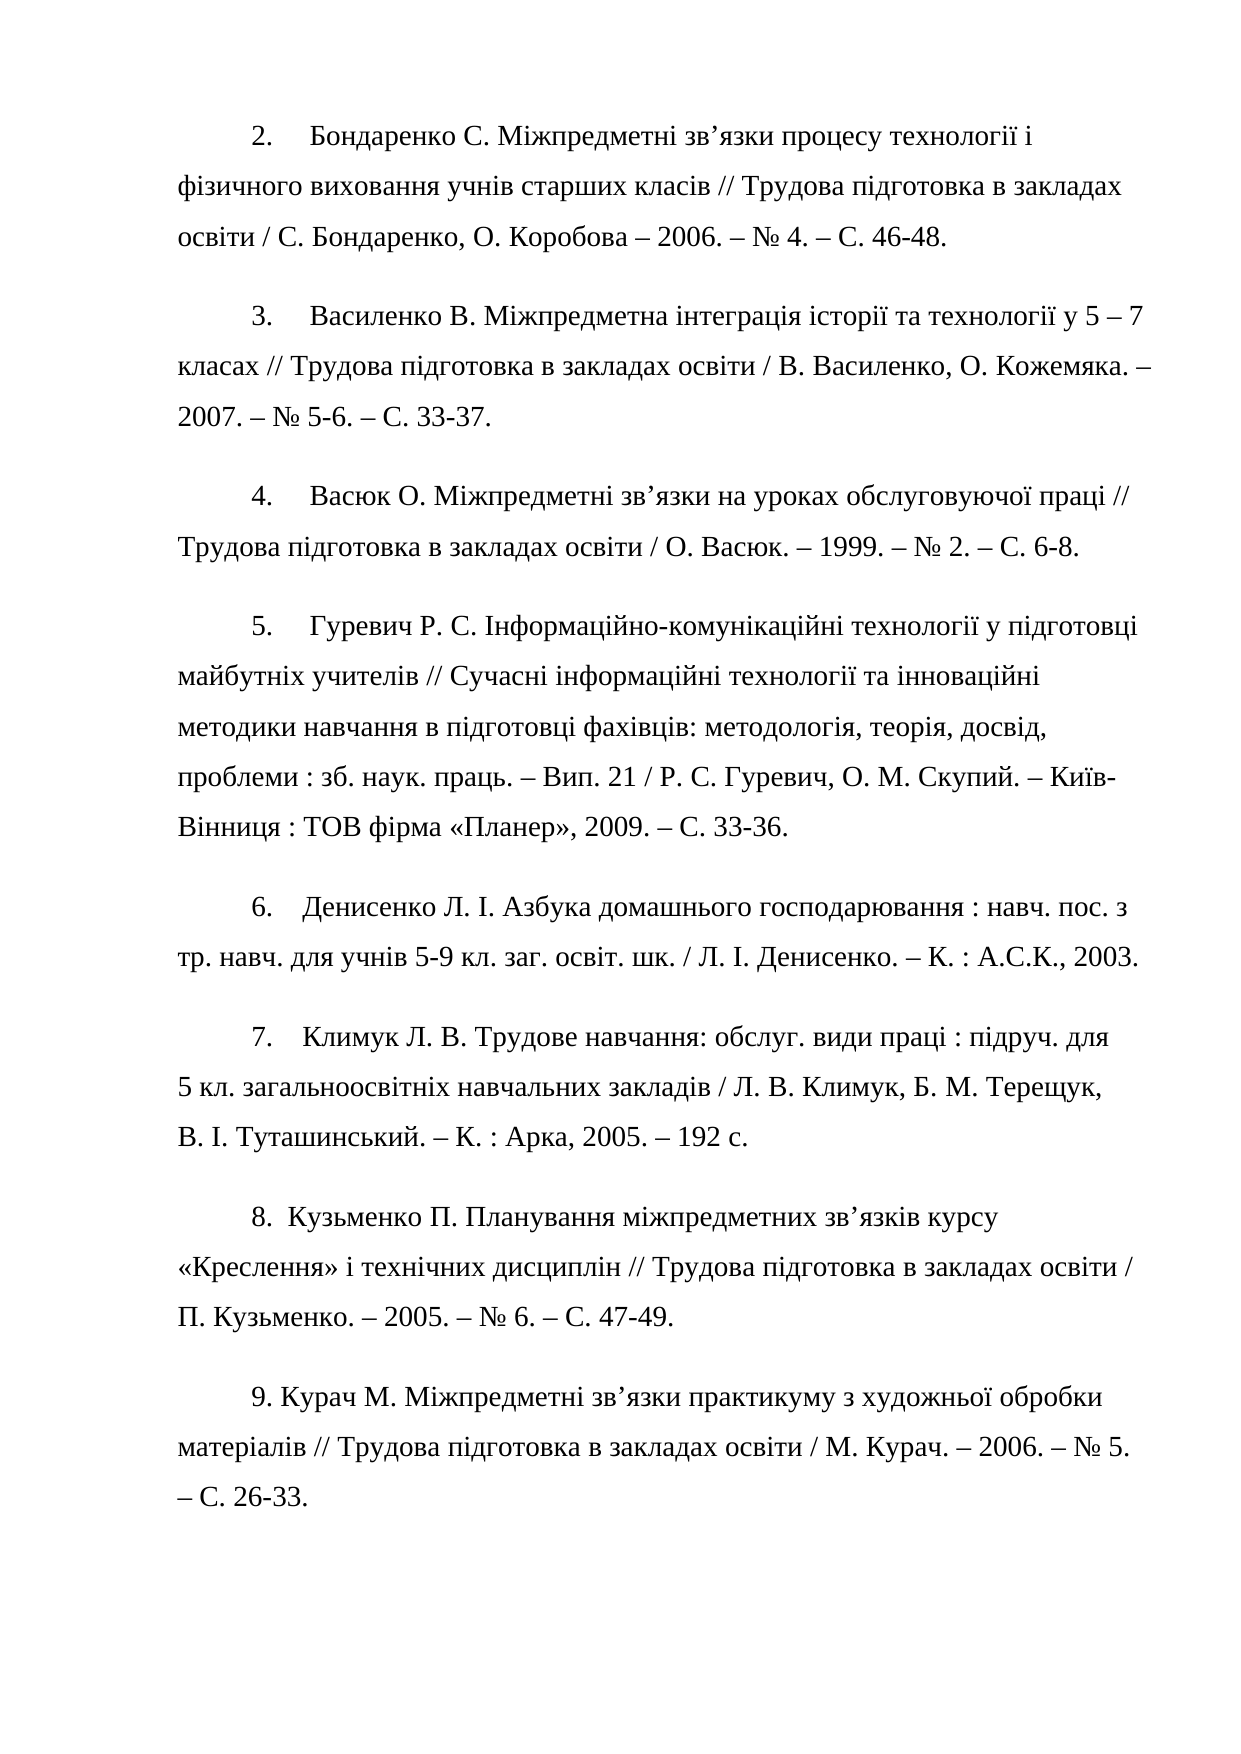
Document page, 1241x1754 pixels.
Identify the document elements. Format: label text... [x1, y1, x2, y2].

text 3. Василенко В. Міжпредметна інтеграція історії та технології у 5 – 7 класах // Трудова підготовка в закладах освіти / В. Василенко, О. Кожемяка. – 2007. – № 5-6. – С. 33-37. [177, 298, 1152, 432]
text 2. Бондаренко С. Міжпредметні зв’язки процесу технології і фізичного виховання учнів старших класів // Трудова підготовка в закладах освіти / С. Бондаренко, О. Коробова – 2006. – № 4. – С. 46-48. [177, 118, 1152, 252]
text 8. Кузьменко П. Планування міжпредметних зв’язків курсу «Креслення» і технічних дисциплін // Трудова підготовка в закладах освіти / П. Кузьменко. – 2005. – № 6. – С. 47-49. [177, 1199, 1152, 1333]
text 5. Гуревич Р. С. Інформаційно-комунікаційні технології у підготовці майбутніх учителів // Сучасні інформаційні технології та інноваційні методики навчання в підготовці фахівців: методологія, теорія, досвід, проблеми : зб. наук. праць. – Вип. 21 / Р. С. Гуревич, О. М. Скупий. – Київ-Вінниця : ТОВ фірма «Планер», 2009. – С. 33-36. [177, 608, 1152, 843]
text 4. Васюк О. Міжпредметні зв’язки на уроках обслуговуючої праці // Трудова підготовка в закладах освіти / О. Васюк. – 1999. – № 2. – С. 6-8. [177, 478, 1152, 562]
text 7. Климук Л. В. Трудове навчання: обслуг. види праці : підруч. для 5 кл. загальноосвітніх навчальних закладів / Л. В. Климук, Б. М. Терещук, В. І. Туташинський. – К. : Арка, 2005. – 192 с. [177, 1019, 1152, 1153]
text 6. Денисенко Л. І. Азбука домашнього господарювання : навч. пос. з тр. навч. для учнів 5-9 кл. заг. освіт. шк. / Л. І. Денисенко. – К. : А.С.К., 2003. [177, 889, 1152, 973]
text 9. Курач М. Міжпредметні зв’язки практикуму з художньої обробки матеріалів // Трудова підготовка в закладах освіти / М. Курач. – 2006. – № 5. – С. 26-33. [177, 1379, 1152, 1513]
